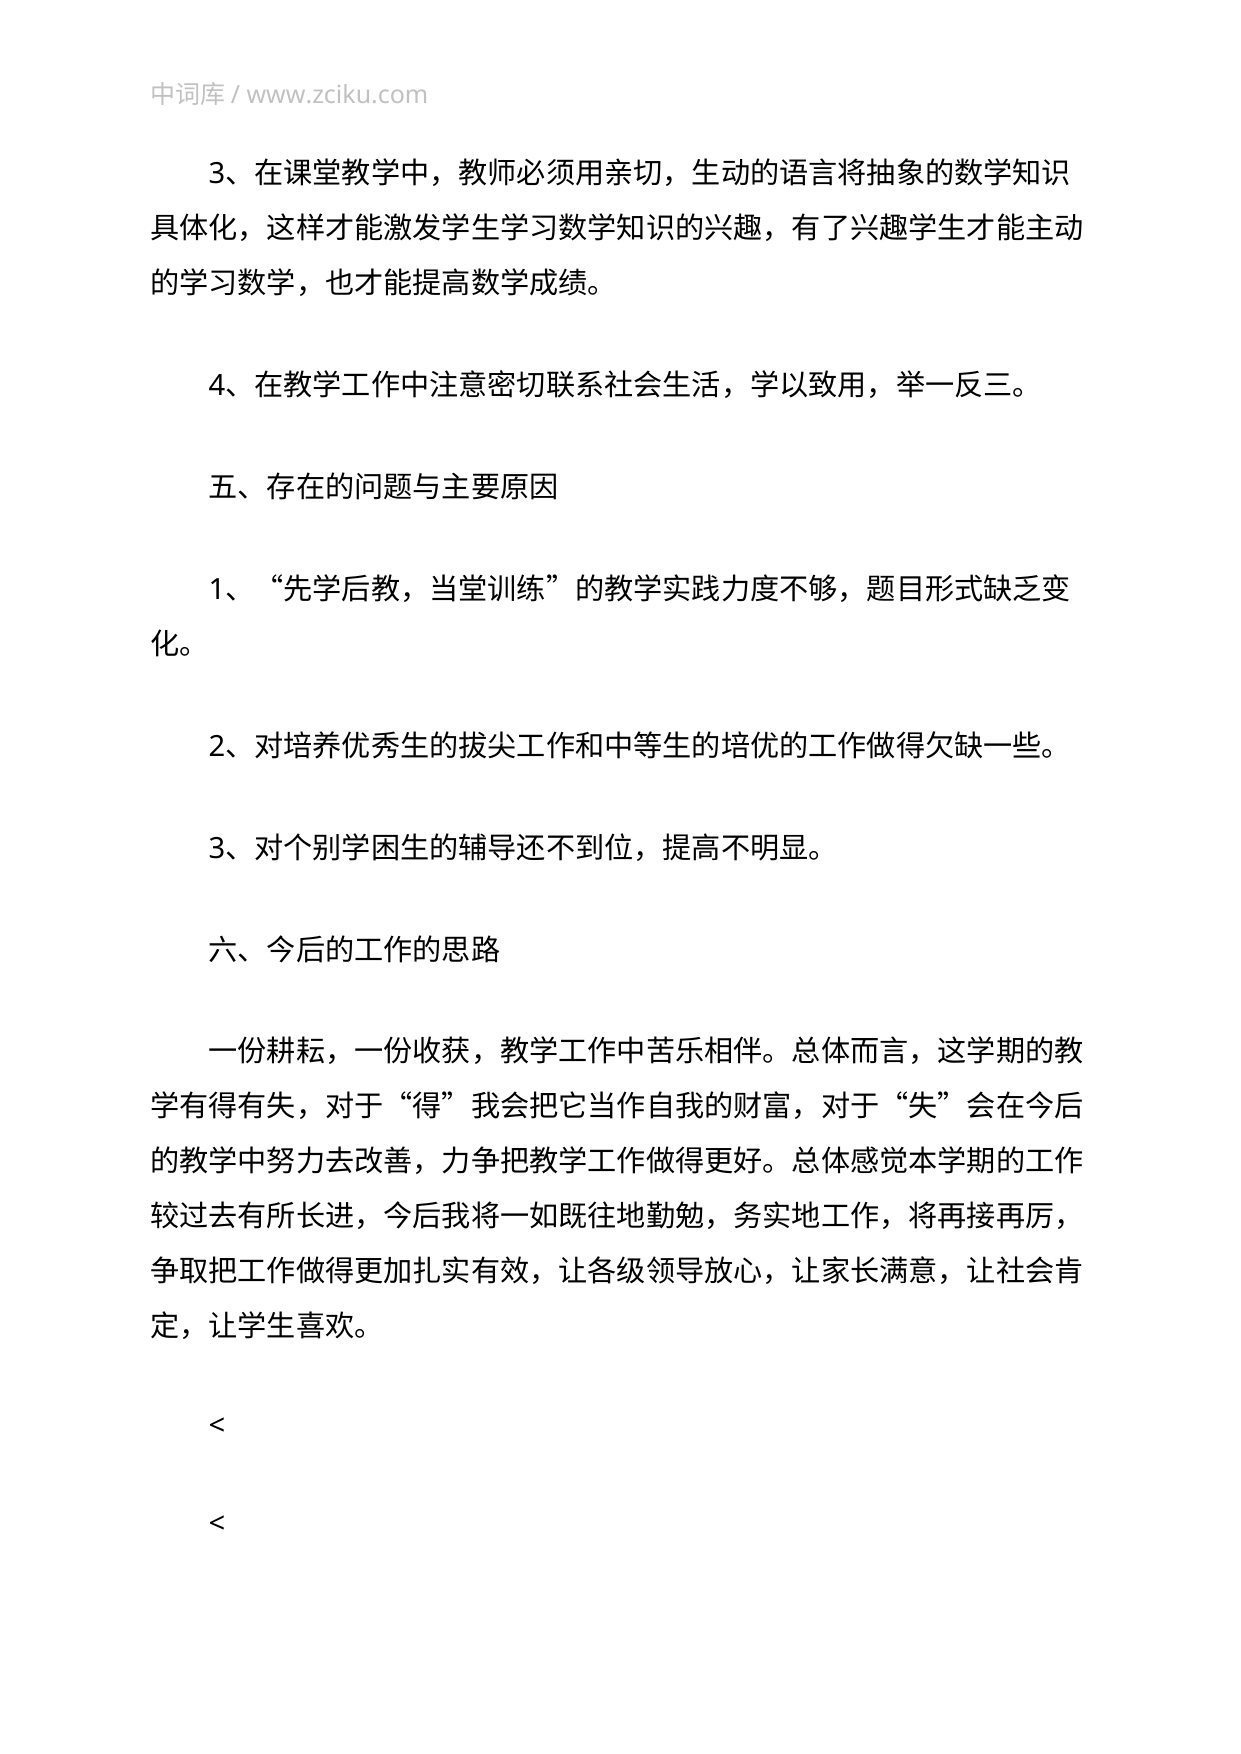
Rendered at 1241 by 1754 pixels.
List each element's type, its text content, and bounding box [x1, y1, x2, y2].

text 五、存在的问题与主要原因 [150, 464, 1090, 506]
text 一份耕耘，一份收获，教学工作中苦乐相伴。总体而言，这学期的教学有得有失，对于“得”我会把它当作自我的财富，对于“失”会在今后的教学中努力去改善，力争把教学工作做得更好。总体感觉本学期的工作较过去有所长进，今后我将一如既往地勤勉，务实地工作，将再接再厉，争取把工作做得更加扎实有效，让各级领导放心，让家长满意，让社会肯定，让学生喜欢。 [150, 1028, 1090, 1345]
text 1、“先学后教，当堂训练”的教学实践力度不够，题目形式缺乏变化。 [150, 565, 1090, 663]
text 3、在课堂教学中，教师必须用亲切，生动的语言将抽象的数学知识具体化，这样才能激发学生学习数学知识的兴趣，有了兴趣学生才能主动的学习数学，也才能提高数学成绩。 [150, 150, 1090, 302]
text < [150, 1503, 1090, 1542]
text 3、对个别学困生的辅导还不到位，提高不明显。 [150, 824, 1090, 867]
text 4、在教学工作中注意密切联系社会生活，学以致用，举一反三。 [150, 362, 1090, 404]
text 六、今后的工作的思路 [150, 926, 1090, 968]
text 2、对培养优秀生的拔尖工作和中等生的培优的工作做得欠缺一些。 [150, 722, 1090, 764]
text < [150, 1404, 1090, 1444]
